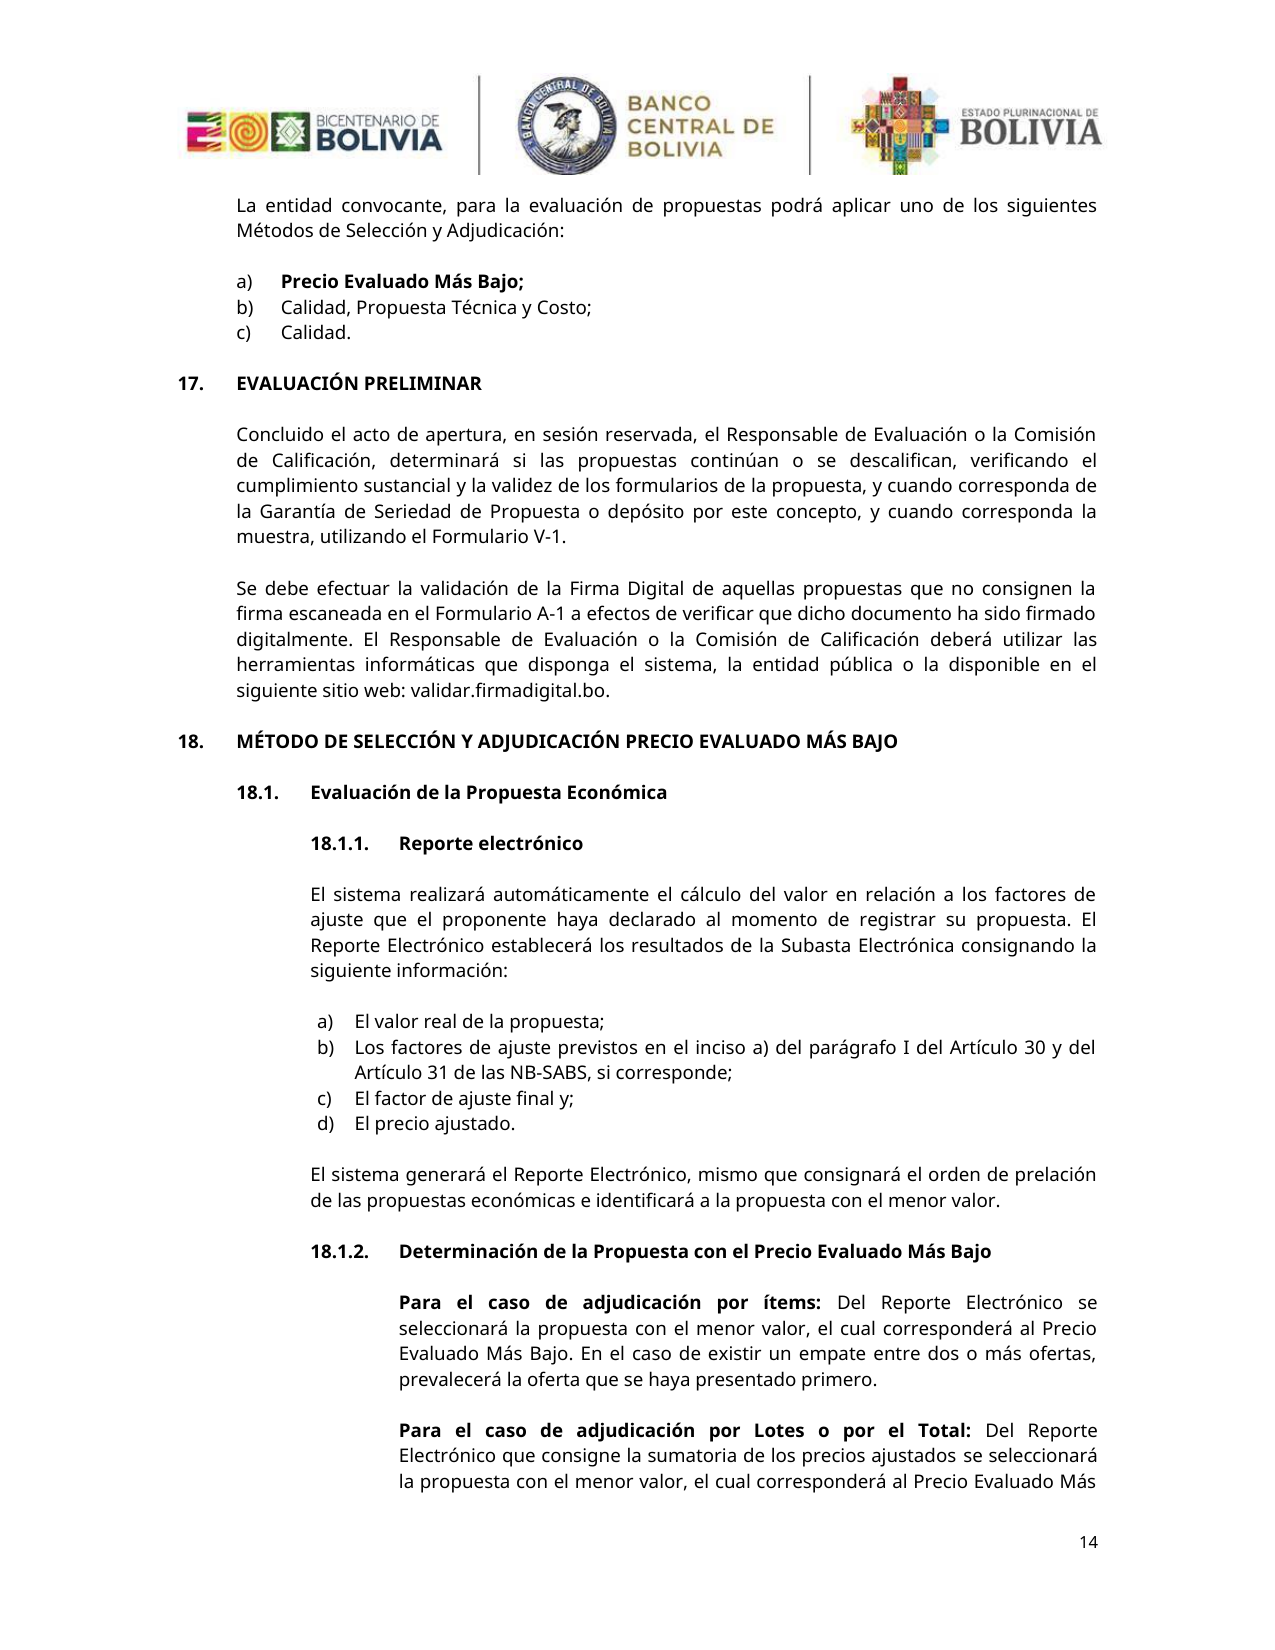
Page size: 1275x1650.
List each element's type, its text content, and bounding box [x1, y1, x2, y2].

subtitle Determinación de la Propuesta con el Precio Evaluado Más Bajo [310, 1238, 1098, 1264]
list Precio Evaluado Más Bajo; [236, 268, 1098, 294]
subtitle MÉTODO DE SELECCIÓN Y ADJUDICACIÓN PRECIO EVALUADO MÁS BAJO [177, 728, 1098, 753]
list El factor de ajuste final y; [317, 1085, 1098, 1111]
list Calidad, Propuesta Técnica y Costo; [236, 294, 1098, 319]
list Los factores de ajuste previstos en el inciso a) del parágrafo I del Artículo 30 y del Artículo 31 de las NB-SABS, si corresponde; [317, 1034, 1098, 1085]
subtitle Evaluación de la Propuesta Económica [236, 779, 1098, 804]
picture [177, 73, 1122, 175]
text Concluido el acto de apertura, en sesión reservada, el Responsable de Evaluación o la Comisión de Calificación, determinará si las propuestas continúan o se descalifican, verificando el cumplimiento sustancial y la validez de los formularios de la propuesta, y cuando corresponda de la Garantía de Seriedad de Propuesta o depósito por este concepto, y cuando corresponda la muestra, utilizando el Formulario V-1. [236, 422, 1098, 549]
list Para el caso de adjudicación por ítems: Del Reporte Electrónico se seleccionará la propuesta con el menor valor, el cual corresponderá al Precio Evaluado Más Bajo. En el caso de existir un empate entre dos o más ofertas, prevalecerá la oferta que se haya presentado primero. [399, 1289, 1098, 1391]
text El sistema realizará automáticamente el cálculo del valor en relación a los factores de ajuste que el proponente haya declarado al momento de registrar su propuesta. El Reporte Electrónico establecerá los resultados de la Subasta Electrónica consignando la siguiente información: [310, 881, 1098, 983]
text Se debe efectuar la validación de la Firma Digital de aquellas propuestas que no consignen la firma escaneada en el Formulario A-1 a efectos de verificar que dicho documento ha sido firmado digitalmente. El Responsable de Evaluación o la Comisión de Calificación deberá utilizar las herramientas informáticas que disponga el sistema, la entidad pública o la disponible en el siguiente sitio web: validar.firmadigital.bo. [236, 575, 1098, 702]
list El valor real de la propuesta; [317, 1009, 1098, 1034]
text El sistema generará el Reporte Electrónico, mismo que consignará el orden de prelación de las propuestas económicas e identificará a la propuesta con el menor valor. [310, 1162, 1098, 1213]
subtitle Reporte electrónico [310, 830, 1098, 856]
list El precio ajustado. [317, 1111, 1098, 1136]
list Calidad. [236, 319, 1098, 345]
text La entidad convocante, para la evaluación de propuestas podrá aplicar uno de los siguientes Métodos de Selección y Adjudicación: [177, 192, 1098, 243]
subtitle EVALUACIÓN PRELIMINAR [177, 371, 1098, 396]
